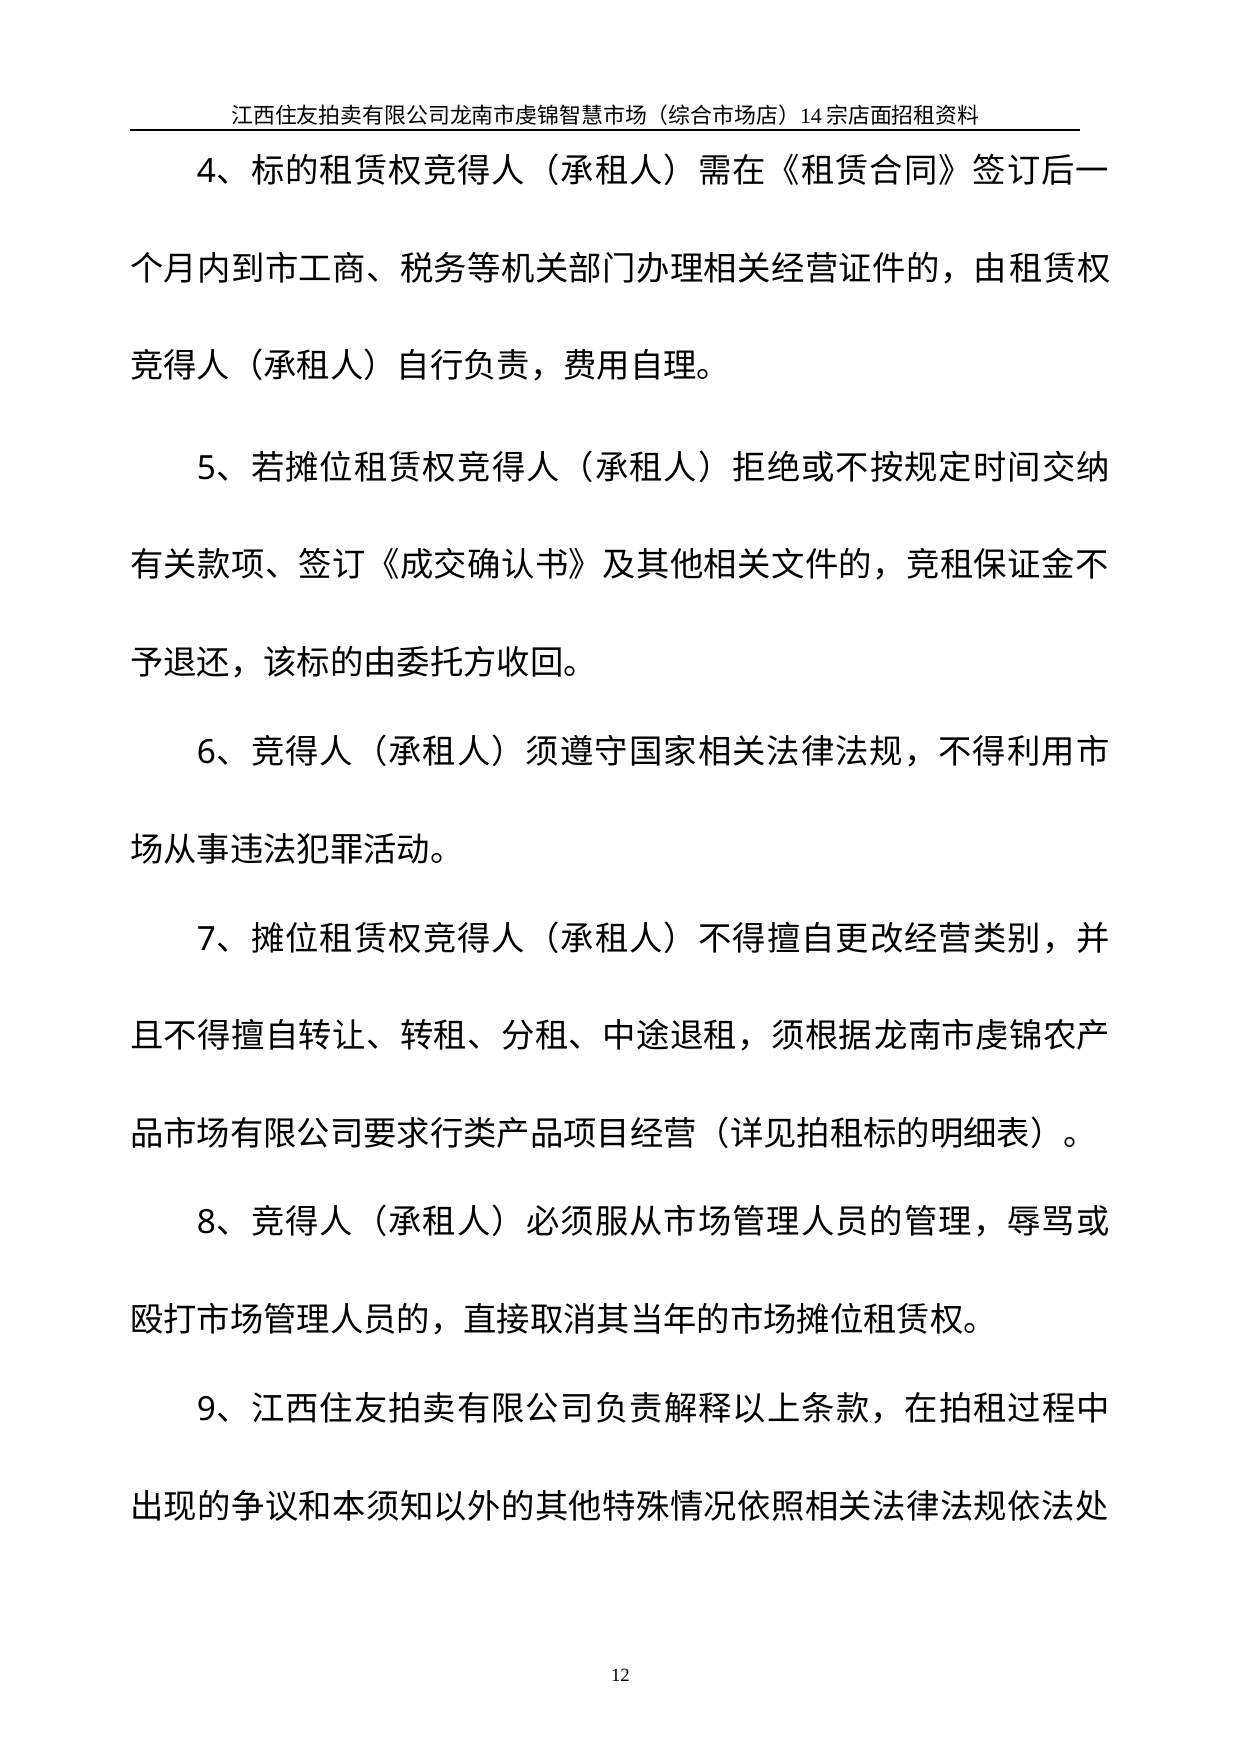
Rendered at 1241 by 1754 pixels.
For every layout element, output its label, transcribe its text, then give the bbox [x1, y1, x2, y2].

text 8、竞得人（承租人）必须服从市场管理人员的管理，辱骂或殴打市场管理人员的，直接取消其当年的市场摊位租赁权。 [130, 1187, 1110, 1349]
text 5、若摊位租赁权竞得人（承租人）拒绝或不按规定时间交纳有关款项、签订《成交确认书》及其他相关文件的，竞租保证金不予退还，该标的由委托方收回。 [130, 432, 1110, 692]
text 6、竞得人（承租人）须遵守国家相关法律法规，不得利用市场从事违法犯罪活动。 [130, 716, 1110, 879]
text 4、标的租赁权竞得人（承租人）需在《租赁合同》签订后一个月内到市工商、税务等机关部门办理相关经营证件的，由租赁权竞得人（承租人）自行负责，费用自理。 [130, 136, 1110, 396]
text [130, 1374, 1110, 1536]
text 7、摊位租赁权竞得人（承租人）不得擅自更改经营类别，并且不得擅自转让、转租、分租、中途退租，须根据龙南市虔锦农产品市场有限公司要求行类产品项目经营（详见拍租标的明细表）。 [130, 903, 1110, 1163]
